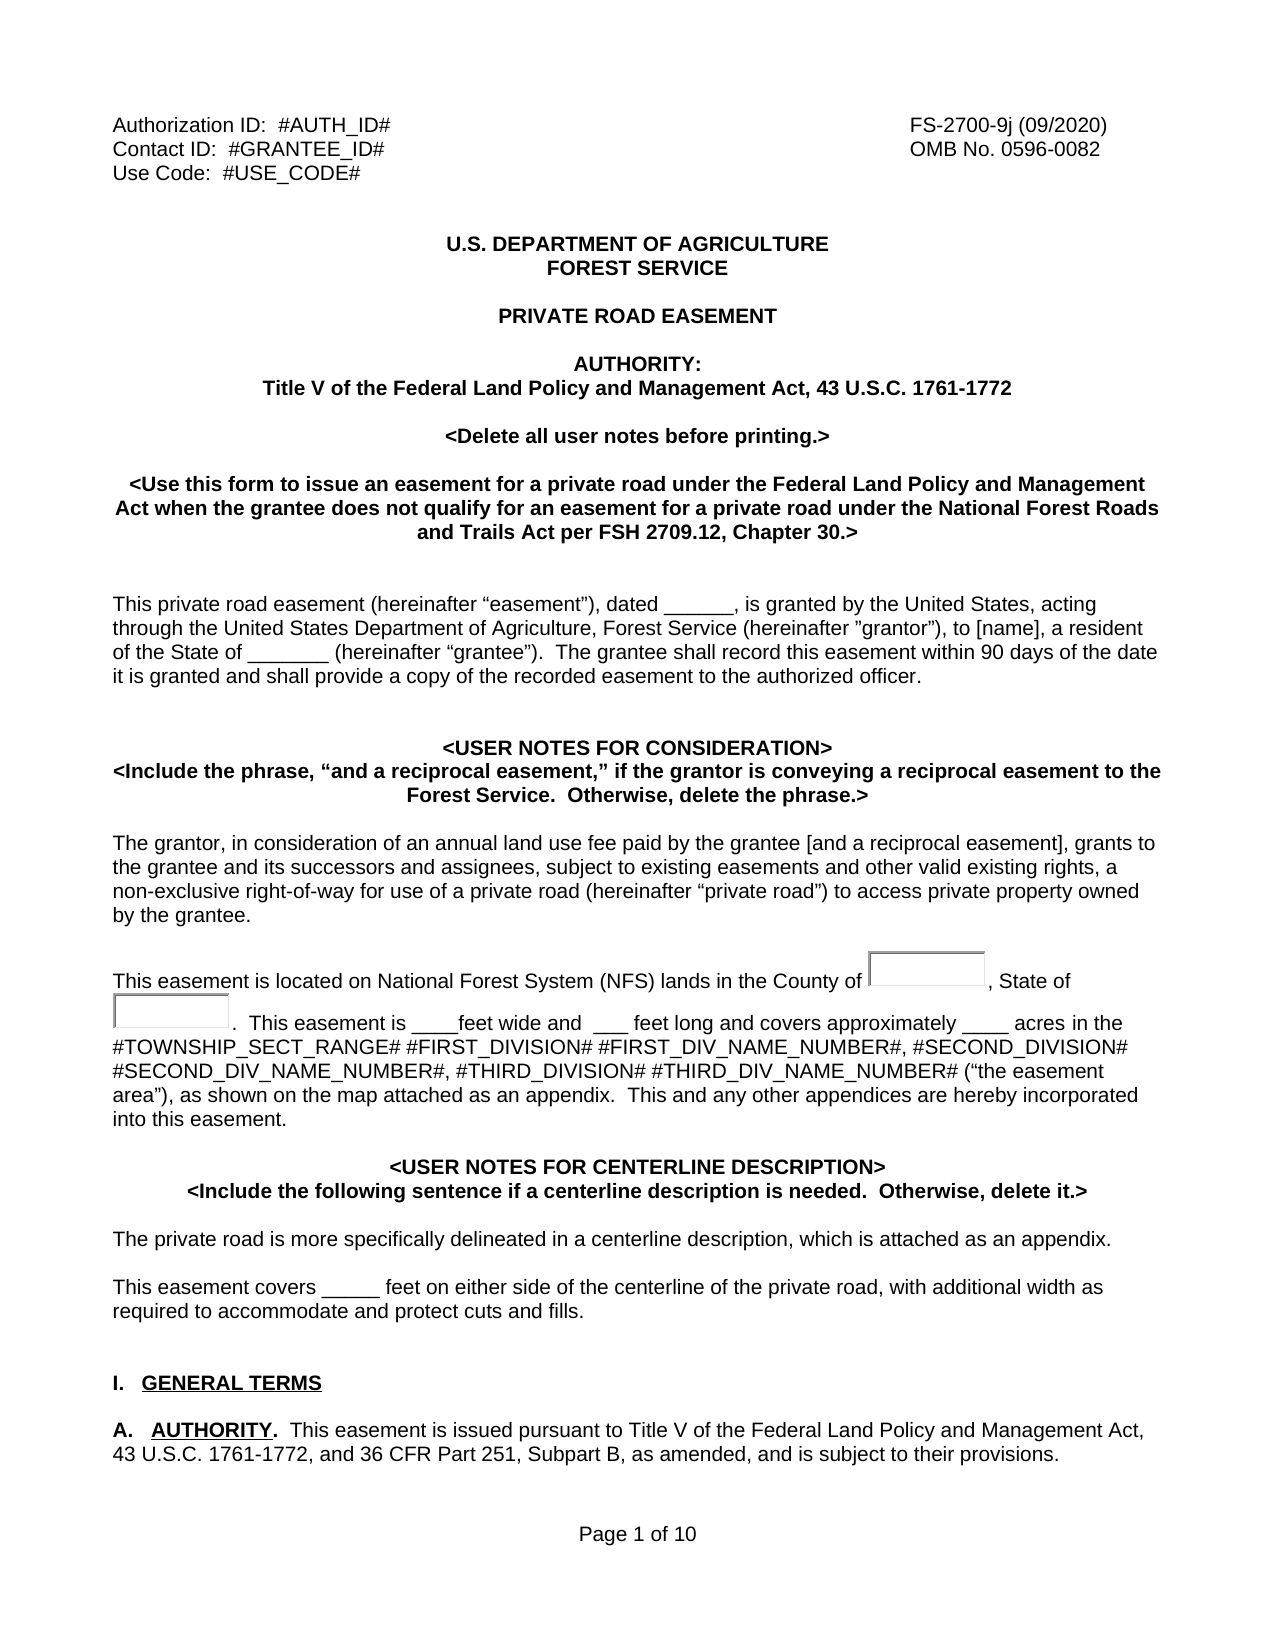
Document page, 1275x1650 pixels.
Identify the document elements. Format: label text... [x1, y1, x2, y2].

text Title V of the Federal Land Policy and Management Act, 43 U.S.C. 1761-1772 [112, 376, 1162, 400]
text <Include the following sentence if a centerline description is needed. Otherwise, delete it.> [112, 1179, 1162, 1203]
text <Include the phrase, “and a reciprocal easement,” if the grantor is conveying a reciprocal easement to the Forest Service. Otherwise, delete the phrase.> [112, 759, 1162, 807]
text <Delete all user notes before printing.> [112, 424, 1162, 448]
text PRIVATE ROAD EASEMENT [112, 304, 1162, 328]
text A. AUTHORITY. This easement is issued pursuant to Title V of the Federal Land Policy and Management Act, 43 U.S.C. 1761-1772, and 36 CFR Part 251, Subpart B, as amended, and is subject to their provisions. [112, 1418, 1162, 1466]
text This private road easement (hereinafter “easement”), dated ______, is granted by the United States, acting through the United States Department of Agriculture, Forest Service (hereinafter ”grantor”), to [name], a resident of the State of _______ (hereinafter “grantee”). The grantee shall record this easement within 90 days of the date it is granted and shall provide a copy of the recorded easement to the authorized officer. [112, 592, 1162, 687]
text This easement covers _____ feet on either side of the centerline of the private road, with additional width as required to accommodate and protect cuts and fills. [112, 1274, 1162, 1322]
text Authorization ID: #AUTH_ID# FS-2700-9j (09/2020) [112, 112, 1162, 136]
text Use Code: #USE_CODE# [112, 160, 1162, 184]
text FOREST SERVICE [112, 256, 1162, 280]
text The private road is more specifically delineated in a centerline description, which is attached as an appendix. [112, 1227, 1162, 1251]
text U.S. DEPARTMENT OF AGRICULTURE [112, 232, 1162, 256]
text <USER NOTES FOR CENTERLINE DESCRIPTION> [112, 1155, 1162, 1179]
text I. GENERAL TERMS [112, 1370, 1162, 1394]
text AUTHORITY: [112, 352, 1162, 376]
text Contact ID: #GRANTEE_ID# OMB No. 0596-0082 [112, 136, 1162, 160]
text <Use this form to issue an easement for a private road under the Federal Land Policy and Management Act when the grantee does not qualify for an easement for a private road under the National Forest Roads and Trails Act per FSH 2709.12, Chapter 30.> [112, 472, 1162, 544]
text The grantor, in consideration of an annual land use fee paid by the grantee [and a reciprocal easement], grants to the grantee and its successors and assignees, subject to existing easements and other valid existing rights, a non-exclusive right-of-way for use of a private road (hereinafter “private road”) to access private property owned by the grantee. [112, 831, 1162, 927]
text This easement is located on National Forest System (NFS) lands in the County of , State of . This easement is ____feet wide and ___ feet long and covers approximately ____ acres in the #TOWNSHIP_SECT_RANGE# #FIRST_DIVISION# #FIRST_DIV_NAME_NUMBER#, #SECOND_DIVISION# #SECOND_DIV_NAME_NUMBER#, #THIRD_DIVISION# #THIRD_DIV_NAME_NUMBER# (“the easement area”), as shown on the map attached as an appendix. This and any other appendices are hereby incorporated into this easement. [112, 951, 1162, 1131]
text <USER NOTES FOR CONSIDERATION> [112, 735, 1162, 759]
